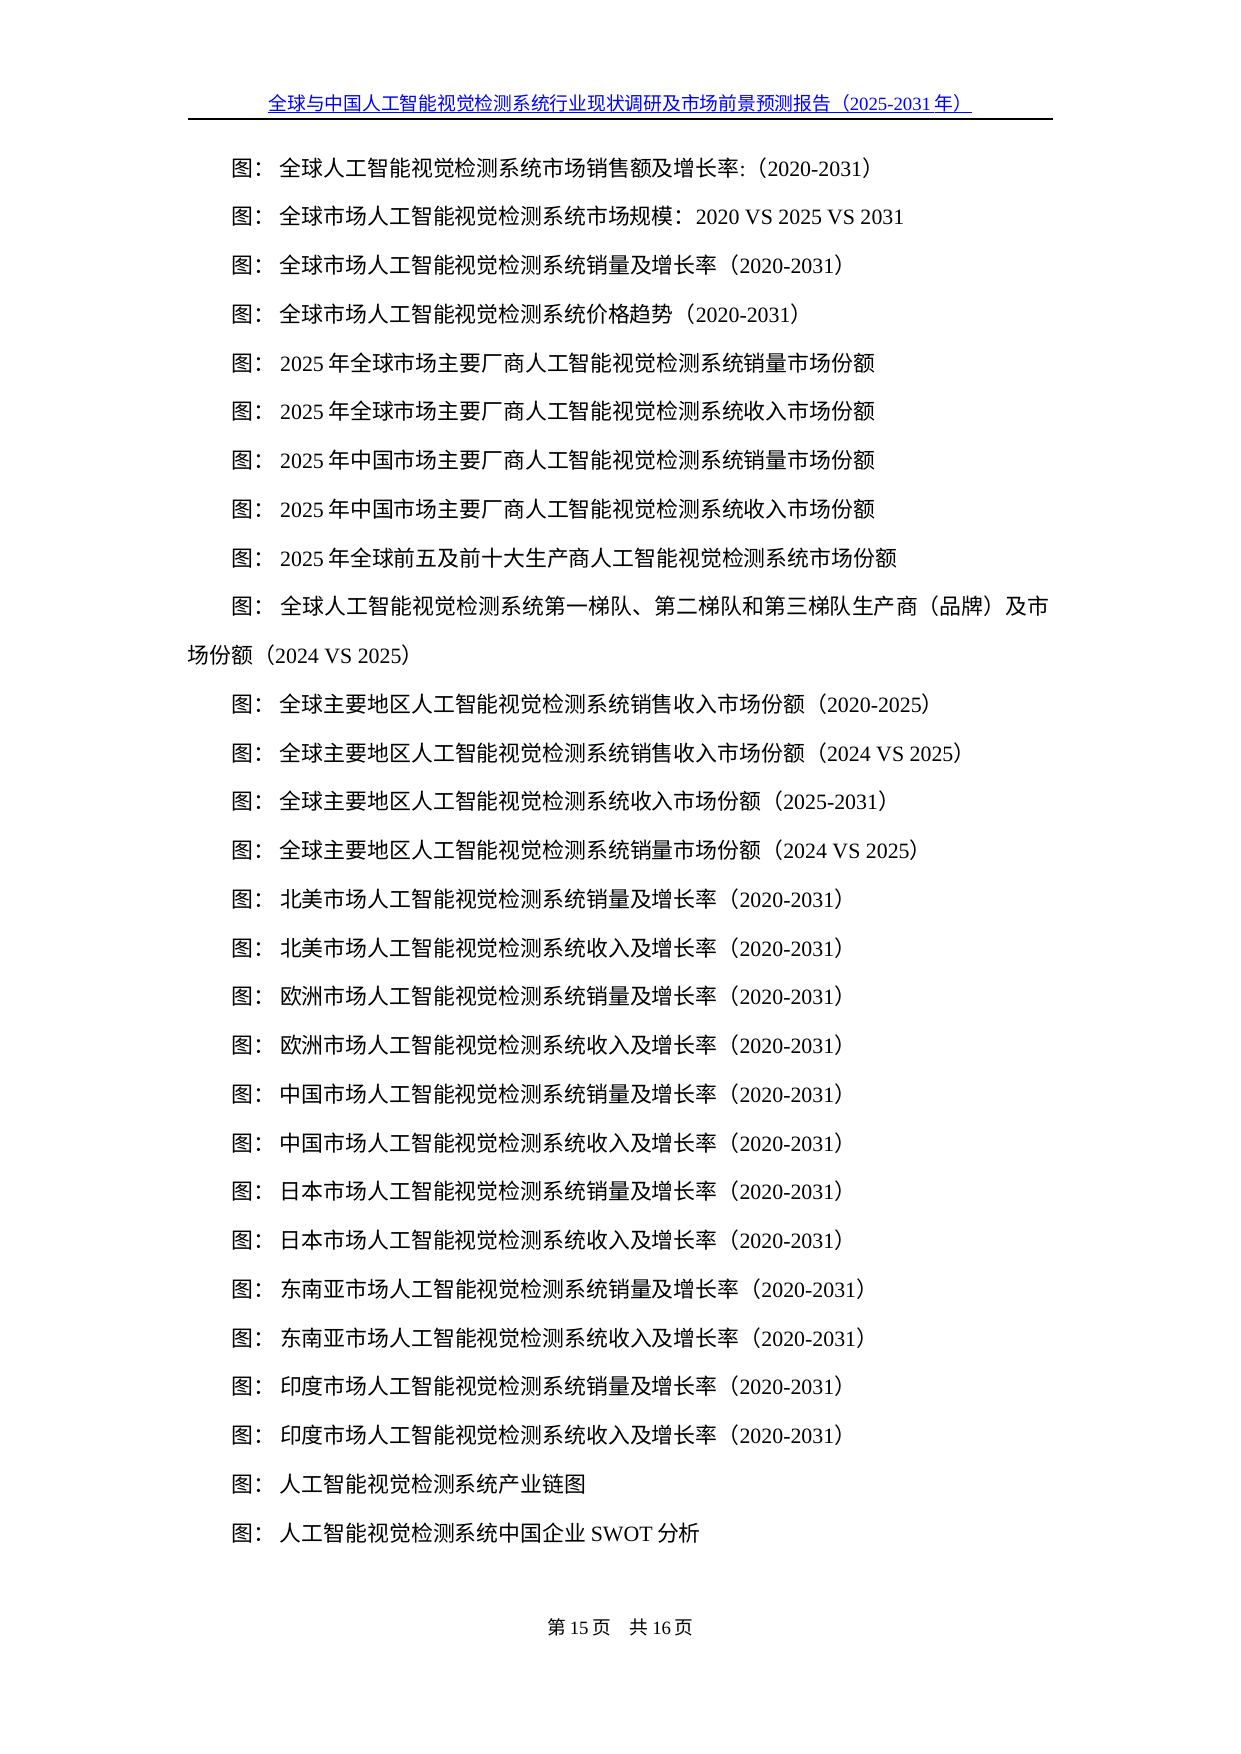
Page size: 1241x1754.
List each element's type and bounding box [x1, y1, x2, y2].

text [187, 150, 1053, 1548]
